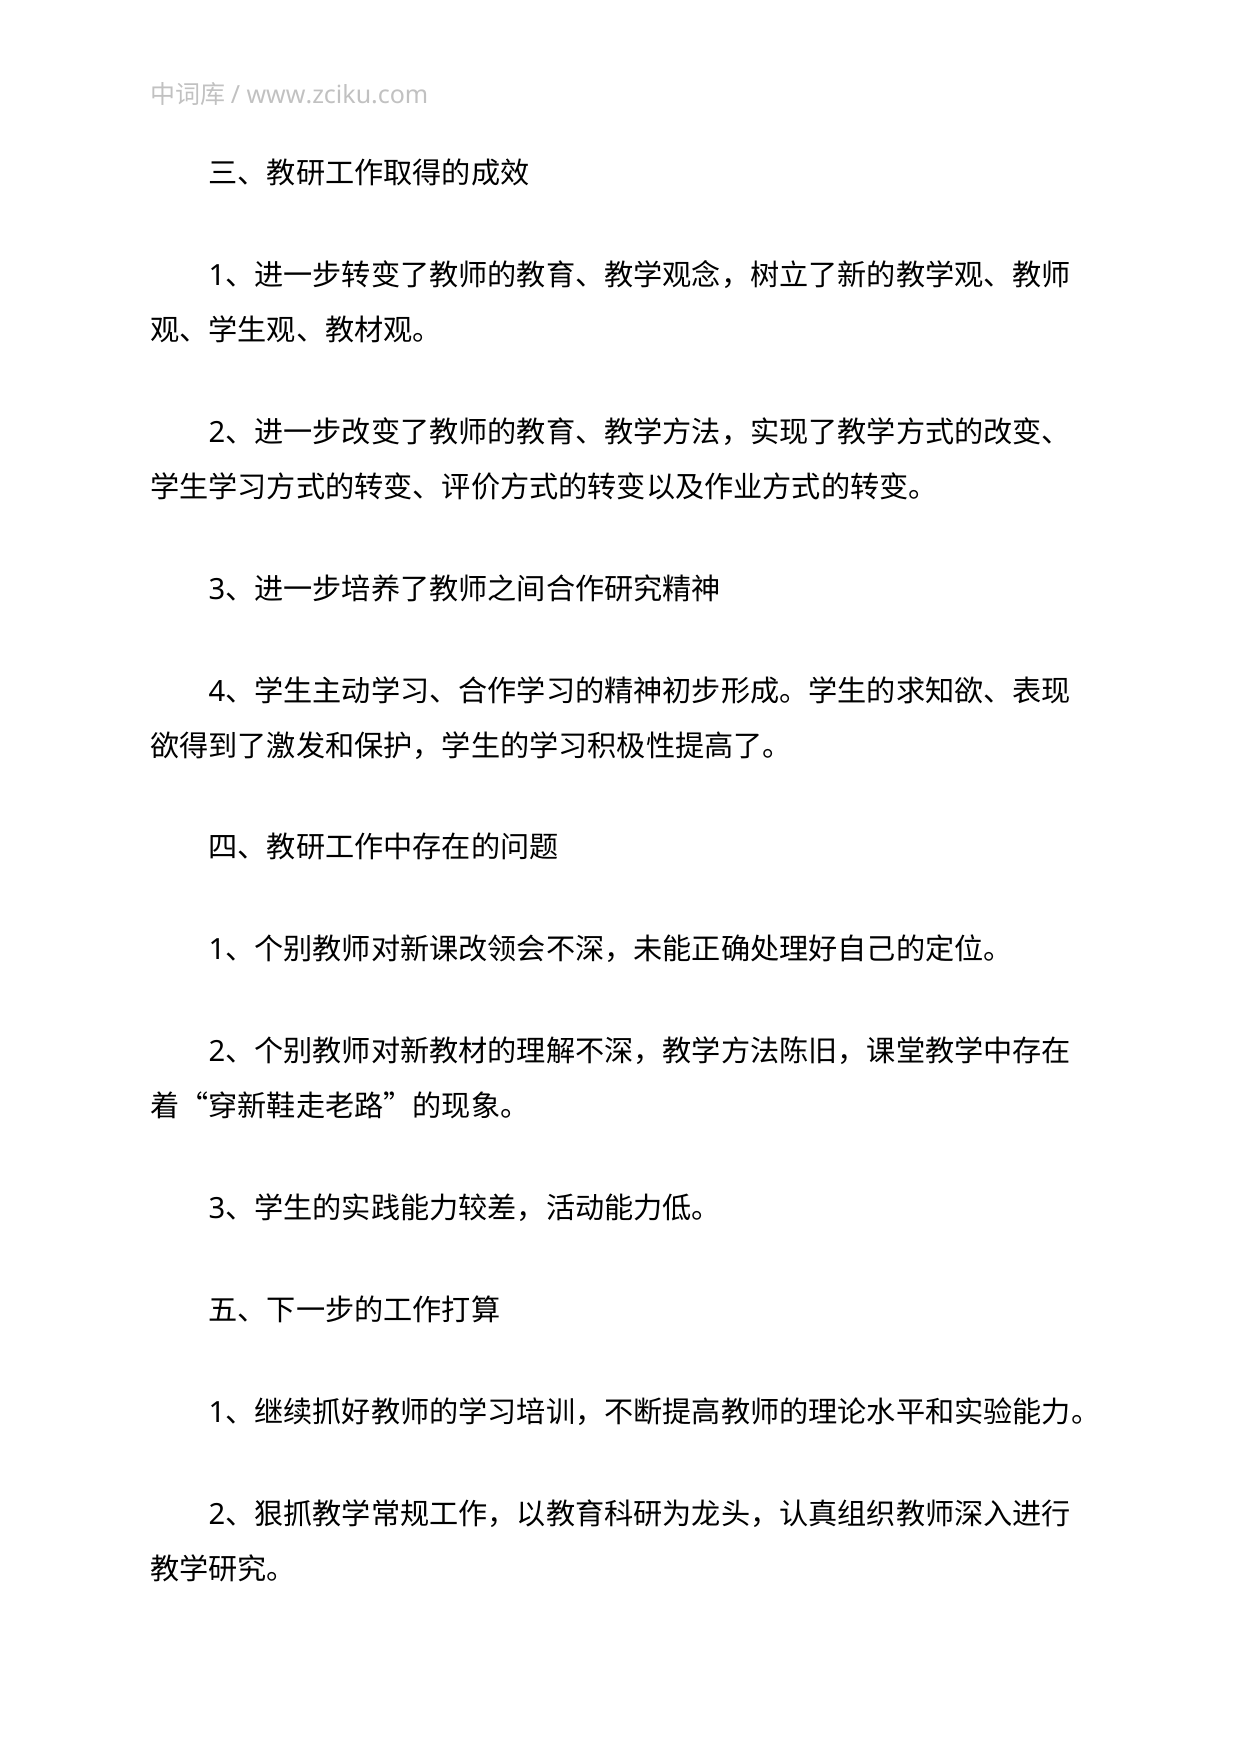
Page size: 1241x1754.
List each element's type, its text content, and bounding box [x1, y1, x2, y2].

text 1、个别教师对新课改领会不深，未能正确处理好自己的定位。 [150, 926, 1090, 968]
text 2、个别教师对新教材的理解不深，教学方法陈旧，课堂教学中存在着“穿新鞋走老路”的现象。 [150, 1028, 1090, 1125]
text 1、进一步转变了教师的教育、教学观念，树立了新的教学观、教师观、学生观、教材观。 [150, 252, 1090, 349]
text 三、教研工作取得的成效 [150, 150, 1090, 192]
text 2、狠抓教学常规工作，以教育科研为龙头，认真组织教师深入进行教学研究。 [150, 1490, 1090, 1588]
text 五、下一步的工作打算 [150, 1287, 1090, 1329]
text 4、学生主动学习、合作学习的精神初步形成。学生的求知欲、表现欲得到了激发和保护，学生的学习积极性提高了。 [150, 667, 1090, 764]
text 3、进一步培养了教师之间合作研究精神 [150, 565, 1090, 608]
text 2、进一步改变了教师的教育、教学方法，实现了教学方式的改变、学生学习方式的转变、评价方式的转变以及作业方式的转变。 [150, 408, 1090, 506]
text 1、继续抓好教师的学习培训，不断提高教师的理论水平和实验能力。 [150, 1388, 1090, 1431]
text 3、学生的实践能力较差，活动能力低。 [150, 1184, 1090, 1227]
text 四、教研工作中存在的问题 [150, 824, 1090, 866]
